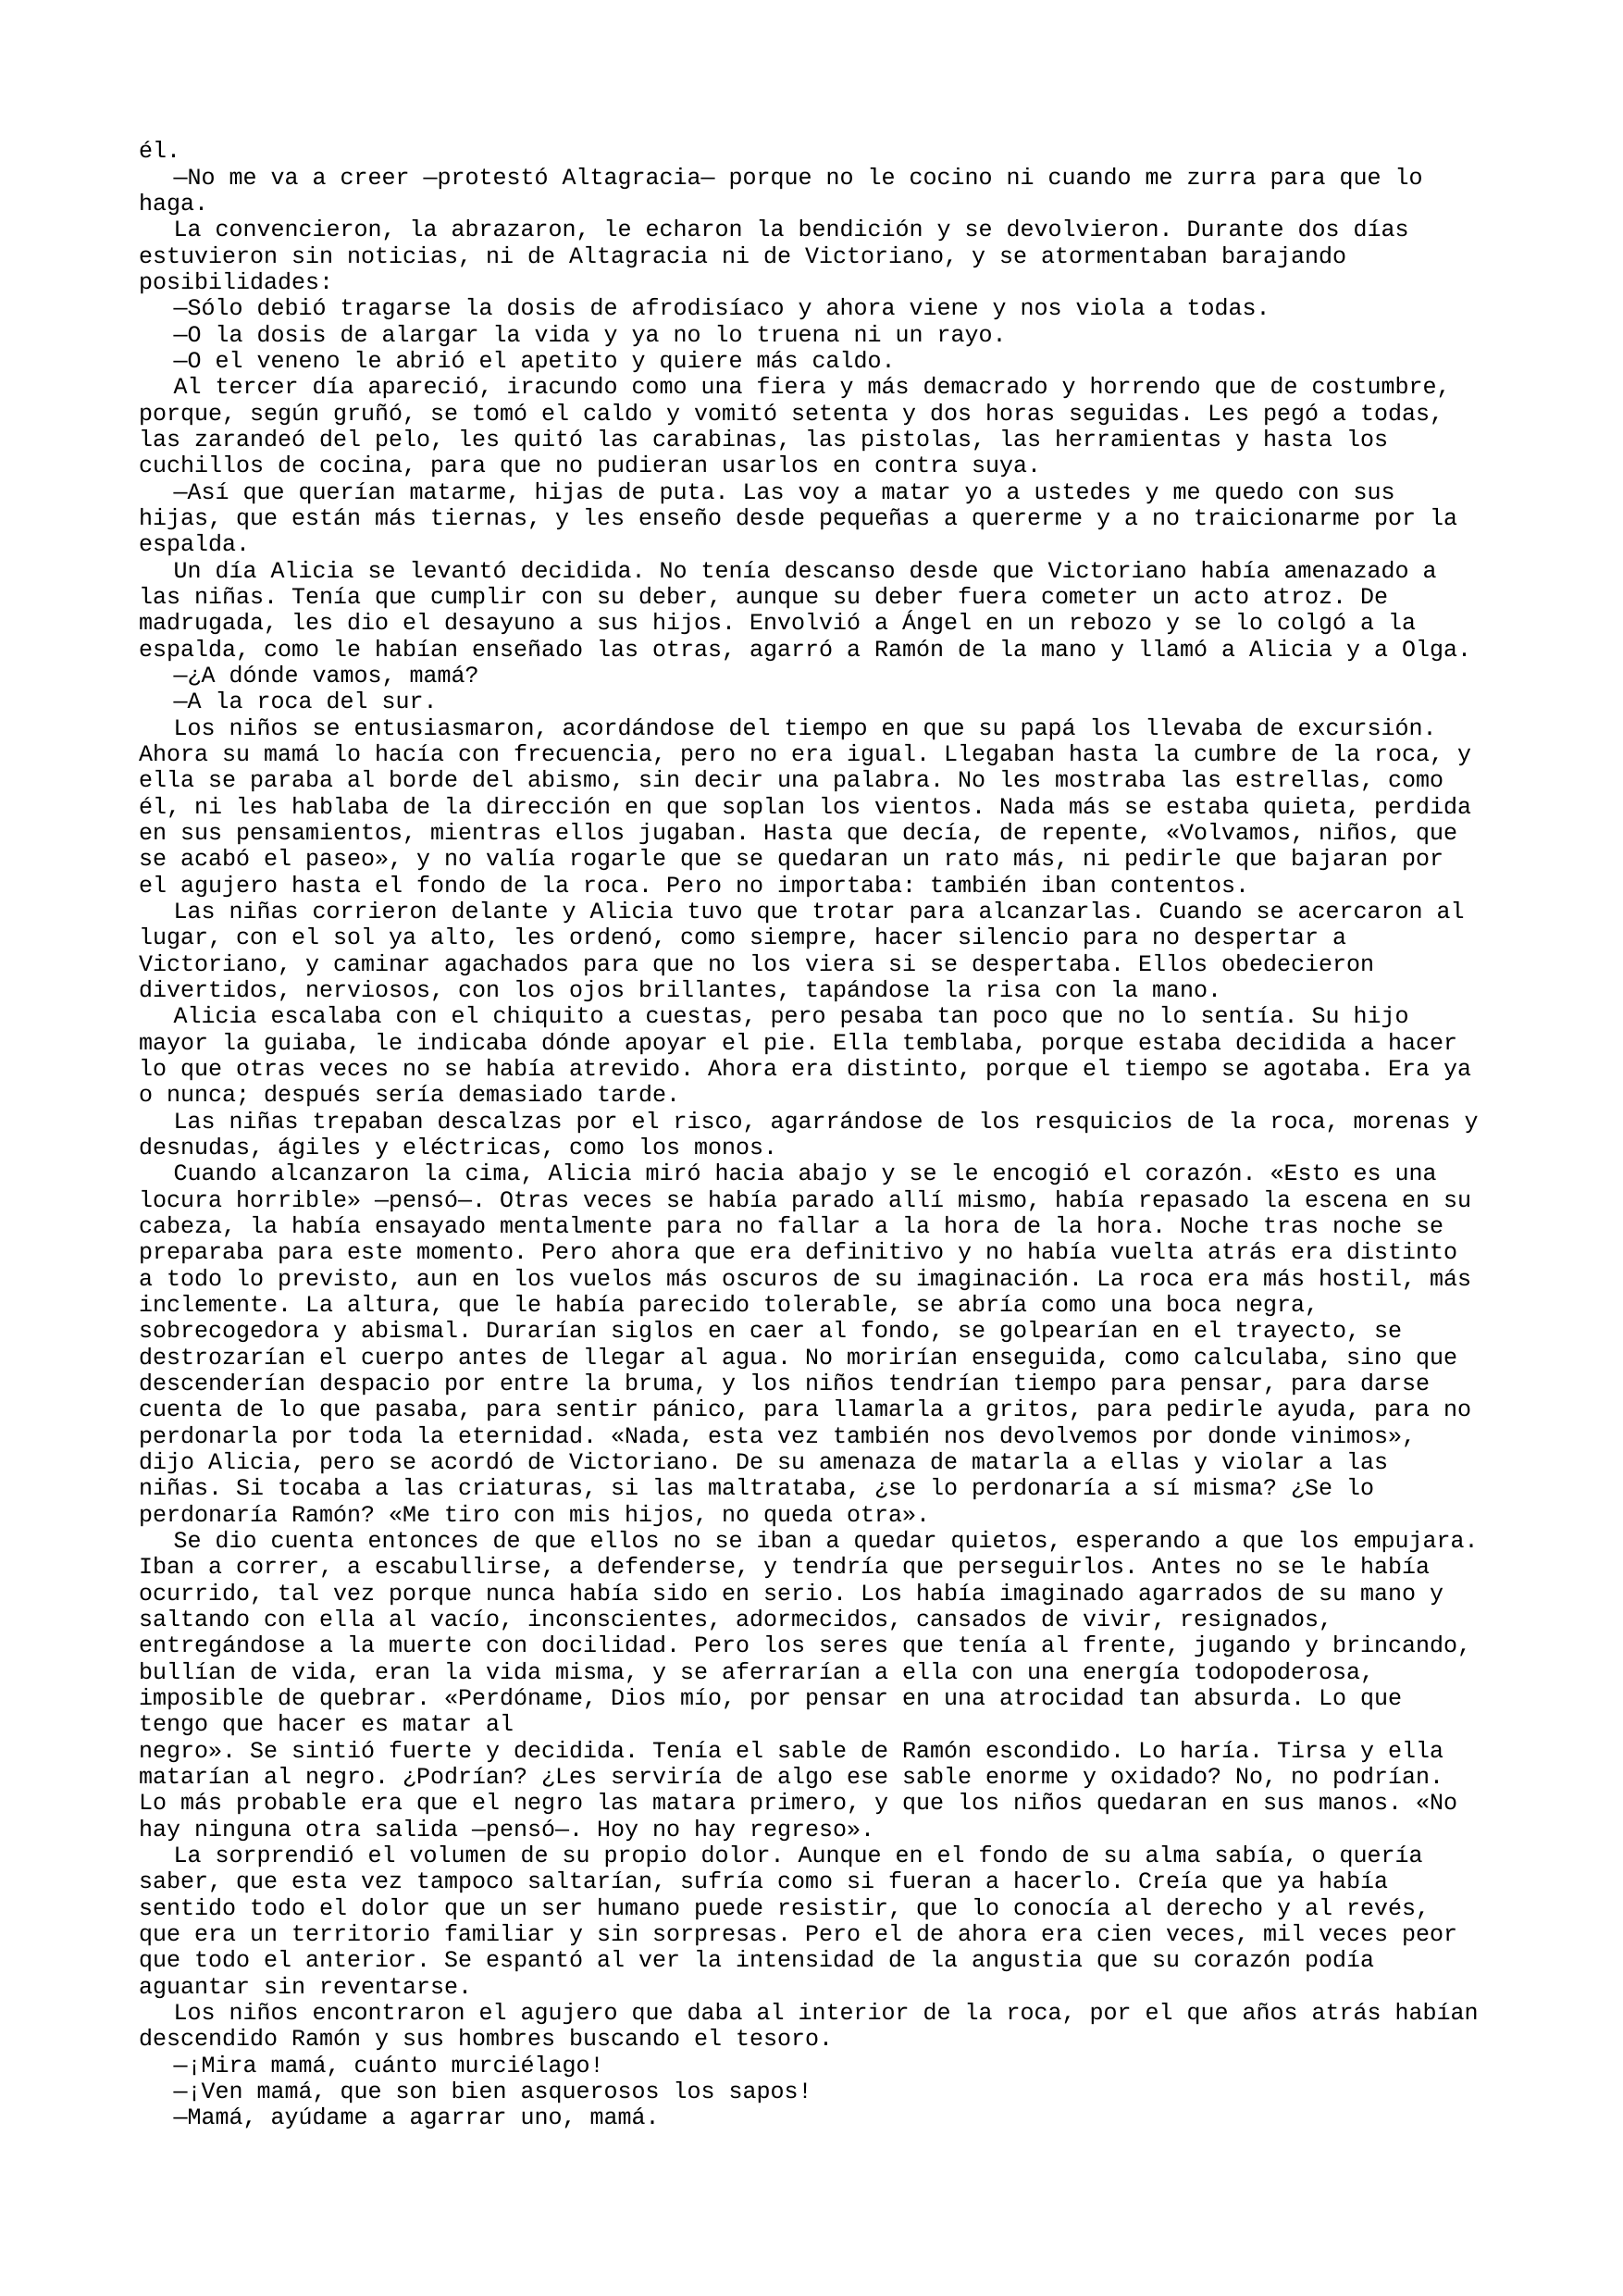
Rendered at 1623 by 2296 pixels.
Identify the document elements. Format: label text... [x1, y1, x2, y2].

text Los niños se entusiasmaron, acordándose del tiempo en que su papá los llevaba de excursión. Ahora su mamá lo hacía con frecuencia, pero no era igual. Llegaban hasta la cumbre de la roca, y ella se paraba al borde del abismo, sin decir una palabra. No les mostraba las estrellas, como él, ni les hablaba de la dirección en que soplan los vientos. Nada más se estaba quieta, perdida en sus pensamientos, mientras ellos jugaban. Hasta que decía, de repente, «Volvamos, niños, que se acabó el paseo», y no valía rogarle que se quedaran un rato más, ni pedirle que bajaran por el agujero hasta el fondo de la roca. Pero no importaba: también iban contentos. [139, 715, 1484, 900]
text —O la dosis de alargar la vida y ya no lo truena ni un rayo. [139, 322, 1484, 349]
text —¡Mira mamá, cuánto murciélago! [139, 2053, 1484, 2079]
text Un día Alicia se levantó decidida. No tenía descanso desde que Victoriano había amenazado a las niñas. Tenía que cumplir con su deber, aunque su deber fuera cometer un acto atroz. De madrugada, les dio el desayuno a sus hijos. Envolvió a Ángel en un rebozo y se lo colgó a la espalda, como le habían enseñado las otras, agarró a Ramón de la mano y llamó a Alicia y a Olga. [139, 558, 1484, 664]
text negro». Se sintió fuerte y decidida. Tenía el sable de Ramón escondido. Lo haría. Tirsa y ella matarían al negro. ¿Podrían? ¿Les serviría de algo ese sable enorme y oxidado? No, no podrían. Lo más probable era que el negro las matara primero, y que los niños quedaran en sus manos. «No hay ninguna otra salida —pensó—. Hoy no hay regreso». [139, 1738, 1484, 1843]
text —O el veneno le abrió el apetito y quiere más caldo. [139, 349, 1484, 375]
text —No me va a creer —protestó Altagracia— porque no le cocino ni cuando me zurra para que lo haga. [139, 165, 1484, 217]
text Cuando alcanzaron la cima, Alicia miró hacia abajo y se le encogió el corazón. «Esto es una locura horrible» —pensó—. Otras veces se había parado allí mismo, había repasado la escena en su cabeza, la había ensayado mentalmente para no fallar a la hora de la hora. Noche tras noche se preparaba para este momento. Pero ahora que era definitivo y no había vuelta atrás era distinto a todo lo previsto, aun en los vuelos más oscuros de su imaginación. La roca era más hostil, más inclemente. La altura, que le había parecido tolerable, se abría como una boca negra, sobrecogedora y abismal. Durarían siglos en caer al fondo, se golpearían en el trayecto, se destrozarían el cuerpo antes de llegar al agua. No morirían enseguida, como calculaba, sino que descenderían despacio por entre la bruma, y los niños tendrían tiempo para pensar, para darse cuenta de lo que pasaba, para sentir pánico, para llamarla a gritos, para pedirle ayuda, para no perdonarla por toda la eternidad. «Nada, esta vez también nos devolvemos por donde vinimos», dijo Alicia, pero se acordó de Victoriano. De su amenaza de matarla a ellas y violar a las niñas. Si tocaba a las criaturas, si las maltrataba, ¿se lo perdonaría a sí misma? ¿Se lo perdonaría Ramón? «Me tiro con mis hijos, no queda otra». [139, 1161, 1484, 1529]
text Al tercer día apareció, iracundo como una fiera y más demacrado y horrendo que de costumbre, porque, según gruñó, se tomó el caldo y vomitó setenta y dos horas seguidas. Les pegó a todas, las zarandeó del pelo, les quitó las carabinas, las pistolas, las herramientas y hasta los cuchillos de cocina, para que no pudieran usarlos en contra suya. [139, 375, 1484, 479]
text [139, 139, 1484, 165]
text —Así que querían matarme, hijas de puta. Las voy a matar yo a ustedes y me quedo con sus hijas, que están más tiernas, y les enseño desde pequeñas a quererme y a no traicionarme por la espalda. [139, 479, 1484, 558]
text Los niños encontraron el agujero que daba al interior de la roca, por el que años atrás habían descendido Ramón y sus hombres buscando el tesoro. [139, 2001, 1484, 2053]
text Alicia escalaba con el chiquito a cuestas, pero pesaba tan poco que no lo sentía. Su hijo mayor la guiaba, le indicaba dónde apoyar el pie. Ella temblaba, porque estaba decidida a hacer lo que otras veces no se había atrevido. Ahora era distinto, porque el tiempo se agotaba. Era ya o nunca; después sería demasiado tarde. [139, 1004, 1484, 1109]
text La sorprendió el volumen de su propio dolor. Aunque en el fondo de su alma sabía, o quería saber, que esta vez tampoco saltarían, sufría como si fueran a hacerlo. Creía que ya había sentido todo el dolor que un ser humano puede resistir, que lo conocía al derecho y al revés, que era un territorio familiar y sin sorpresas. Pero el de ahora era cien veces, mil veces peor que todo el anterior. Se espantó al ver la intensidad de la angustia que su corazón podía aguantar sin reventarse. [139, 1843, 1484, 2001]
text Las niñas trepaban descalzas por el risco, agarrándose de los resquicios de la roca, morenas y desnudas, ágiles y eléctricas, como los monos. [139, 1109, 1484, 1161]
text —¿A dónde vamos, mamá? [139, 664, 1484, 689]
text Las niñas corrieron delante y Alicia tuvo que trotar para alcanzarlas. Cuando se acercaron al lugar, con el sol ya alto, les ordenó, como siempre, hacer silencio para no despertar a Victoriano, y caminar agachados para que no los viera si se despertaba. Ellos obedecieron divertidos, nerviosos, con los ojos brillantes, tapándose la risa con la mano. [139, 900, 1484, 1004]
text La convencieron, la abrazaron, le echaron la bendición y se devolvieron. Durante dos días estuvieron sin noticias, ni de Altagracia ni de Victoriano, y se atormentaban barajando posibilidades: [139, 217, 1484, 296]
text Se dio cuenta entonces de que ellos no se iban a quedar quietos, esperando a que los empujara. Iban a correr, a escabullirse, a defenderse, y tendría que perseguirlos. Antes no se le había ocurrido, tal vez porque nunca había sido en serio. Los había imaginado agarrados de su mano y saltando con ella al vacío, inconscientes, adormecidos, cansados de vivir, resignados, entregándose a la muerte con docilidad. Pero los seres que tenía al frente, jugando y brincando, bullían de vida, eran la vida misma, y se aferrarían a ella con una energía todopoderosa, imposible de quebrar. «Perdóname, Dios mío, por pensar en una atrocidad tan absurda. Lo que tengo que hacer es matar al [139, 1529, 1484, 1738]
text —¡Ven mamá, que son bien asquerosos los sapos! [139, 2079, 1484, 2105]
text —Mamá, ayúdame a agarrar uno, mamá. [139, 2105, 1484, 2131]
text —A la roca del sur. [139, 689, 1484, 715]
text —Sólo debió tragarse la dosis de afrodisíaco y ahora viene y nos viola a todas. [139, 296, 1484, 322]
